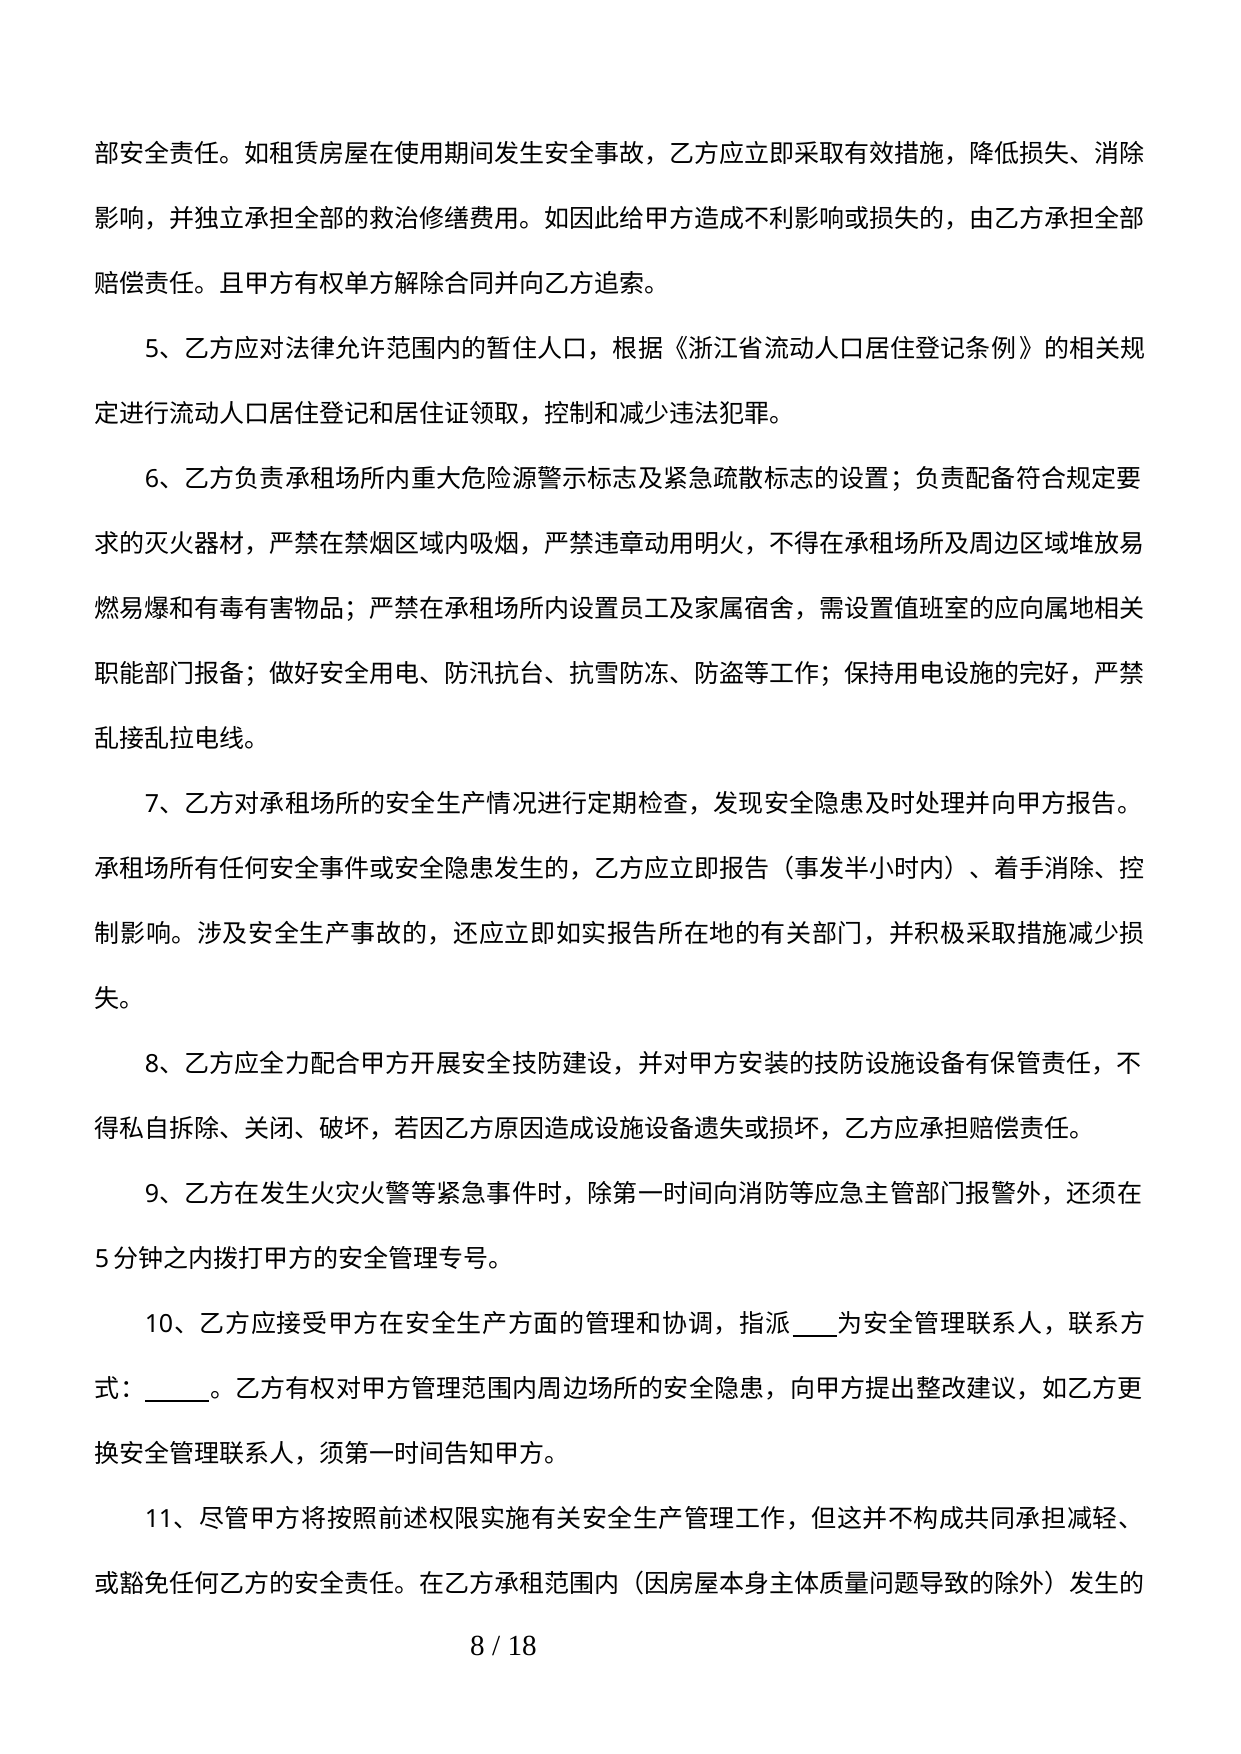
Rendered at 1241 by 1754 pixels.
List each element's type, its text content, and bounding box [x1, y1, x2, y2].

text 6、乙方负责承租场所内重大危险源警示标志及紧急疏散标志的设置；负责配备符合规定要求的灭火器材，严禁在禁烟区域内吸烟，严禁违章动用明火，不得在承租场所及周边区域堆放易燃易爆和有毒有害物品；严禁在承租场所内设置员工及家属宿舍，需设置值班室的应向属地相关职能部门报备；做好安全用电、防汛抗台、抗雪防冻、防盗等工作；保持用电设施的完好，严禁乱接乱拉电线。 [94, 444, 1146, 769]
text 7、乙方对承租场所的安全生产情况进行定期检查，发现安全隐患及时处理并向甲方报告。承租场所有任何安全事件或安全隐患发生的，乙方应立即报告（事发半小时内）、着手消除、控制影响。涉及安全生产事故的，还应立即如实报告所在地的有关部门，并积极采取措施减少损失。 [94, 769, 1146, 1029]
text 10、乙方应接受甲方在安全生产方面的管理和协调，指派 为安全管理联系人，联系方式： 。乙方有权对甲方管理范围内周边场所的安全隐患，向甲方提出整改建议，如乙方更换安全管理联系人，须第一时间告知甲方。 [94, 1289, 1146, 1484]
text 9、乙方在发生火灾火警等紧急事件时，除第一时间向消防等应急主管部门报警外，还须在5分钟之内拨打甲方的安全管理专号。 [94, 1159, 1146, 1289]
text 8、乙方应全力配合甲方开展安全技防建设，并对甲方安装的技防设施设备有保管责任，不得私自拆除、关闭、破坏，若因乙方原因造成设施设备遗失或损坏，乙方应承担赔偿责任。 [94, 1029, 1146, 1159]
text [94, 1484, 1146, 1614]
text 5、乙方应对法律允许范围内的暂住人口，根据《浙江省流动人口居住登记条例》的相关规定进行流动人口居住登记和居住证领取，控制和减少违法犯罪。 [94, 314, 1146, 444]
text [94, 119, 1146, 314]
